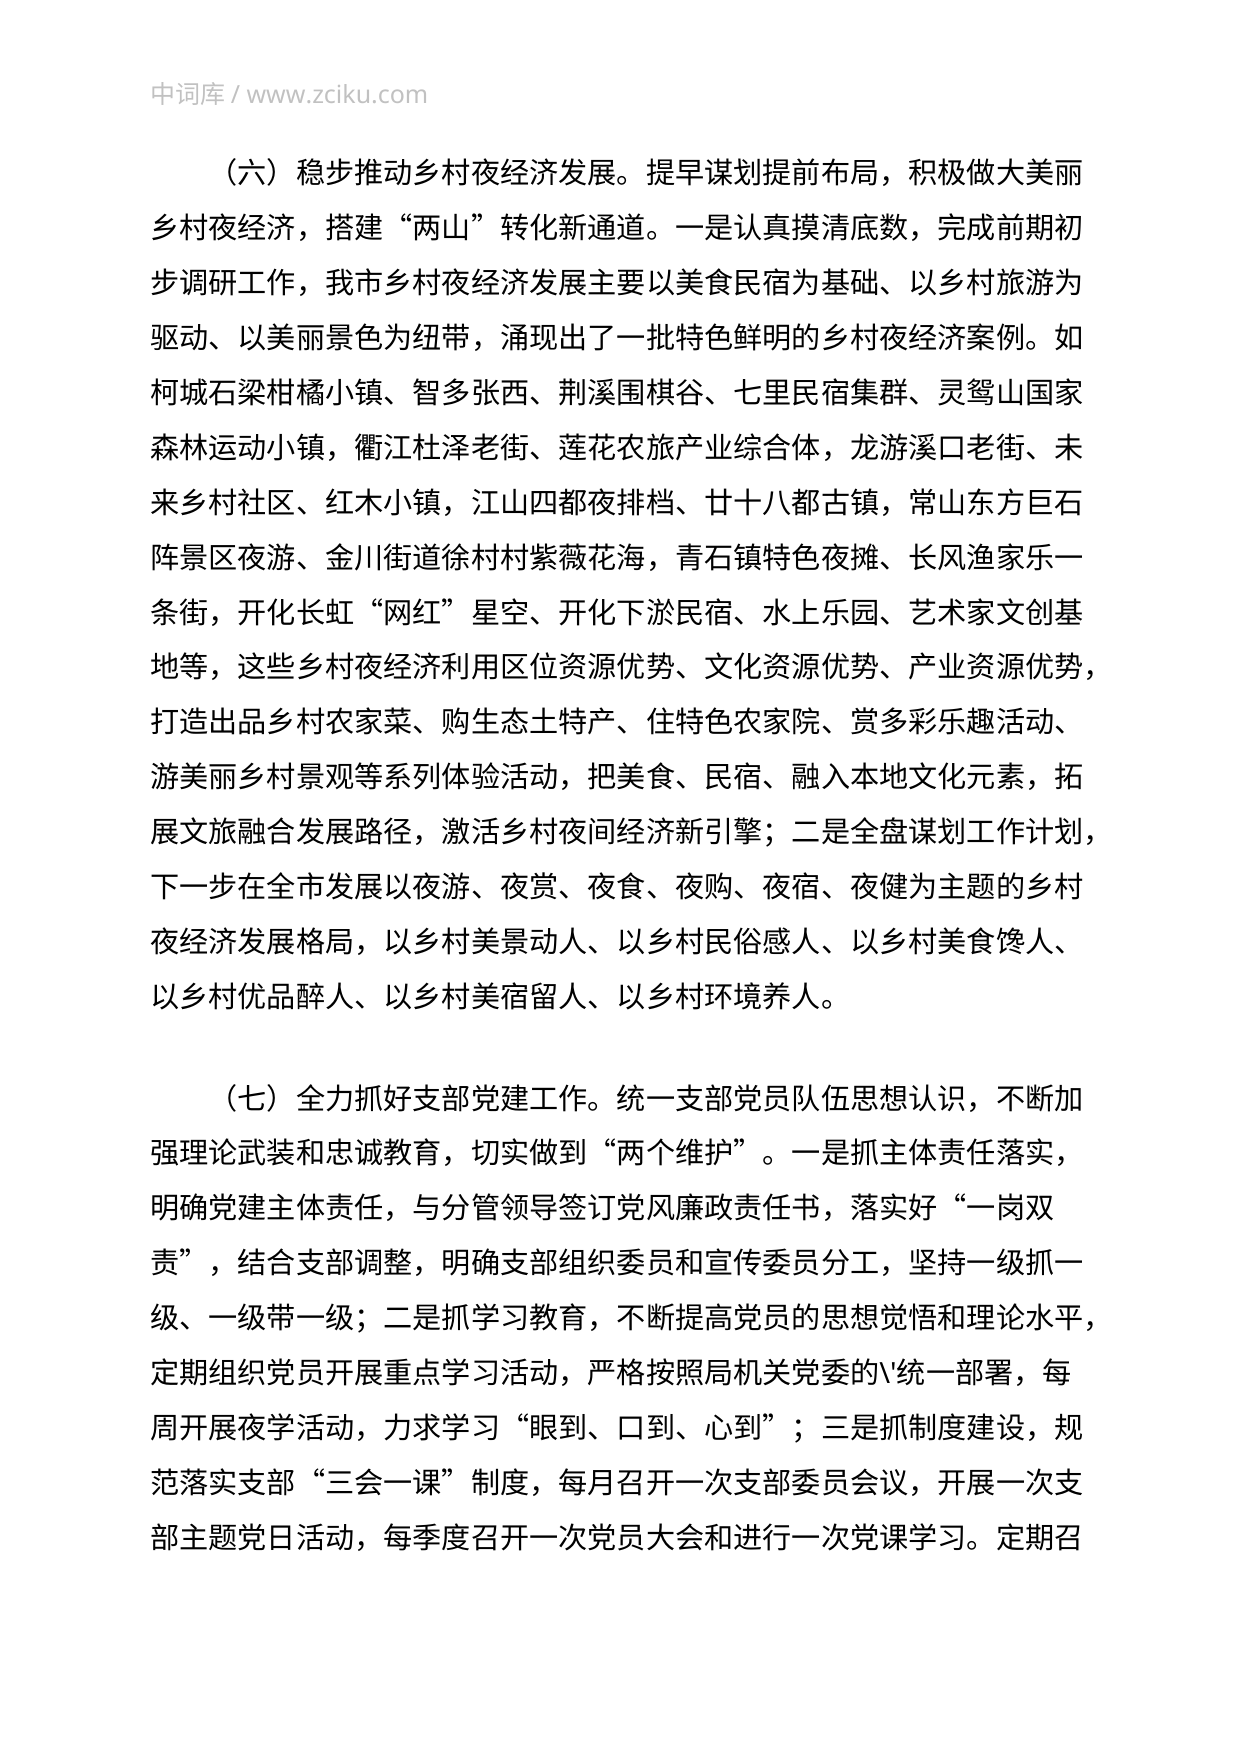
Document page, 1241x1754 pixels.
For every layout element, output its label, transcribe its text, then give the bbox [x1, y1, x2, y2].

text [150, 1075, 1090, 1557]
text （六）稳步推动乡村夜经济发展。提早谋划提前布局，积极做大美丽乡村夜经济，搭建“两山”转化新通道。一是认真摸清底数，完成前期初步调研工作，我市乡村夜经济发展主要以美食民宿为基础、以乡村旅游为驱动、以美丽景色为纽带，涌现出了一批特色鲜明的乡村夜经济案例。如柯城石梁柑橘小镇、智多张西、荆溪围棋谷、七里民宿集群、灵鸳山国家森林运动小镇，衢江杜泽老街、莲花农旅产业综合体，龙游溪口老街、未来乡村社区、红木小镇，江山四都夜排档、廿十八都古镇，常山东方巨石阵景区夜游、金川街道徐村村紫薇花海，青石镇特色夜摊、长风渔家乐一条街，开化长虹“网红”星空、开化下淤民宿、水上乐园、艺术家文创基地等，这些乡村夜经济利用区位资源优势、文化资源优势、产业资源优势，打造出品乡村农家菜、购生态土特产、住特色农家院、赏多彩乐趣活动、游美丽乡村景观等系列体验活动，把美食、民宿、融入本地文化元素，拓展文旅融合发展路径，激活乡村夜间经济新引擎；二是全盘谋划工作计划，下一步在全市发展以夜游、夜赏、夜食、夜购、夜宿、夜健为主题的乡村夜经济发展格局，以乡村美景动人、以乡村民俗感人、以乡村美食馋人、以乡村优品醉人、以乡村美宿留人、以乡村环境养人。 [150, 150, 1090, 1016]
